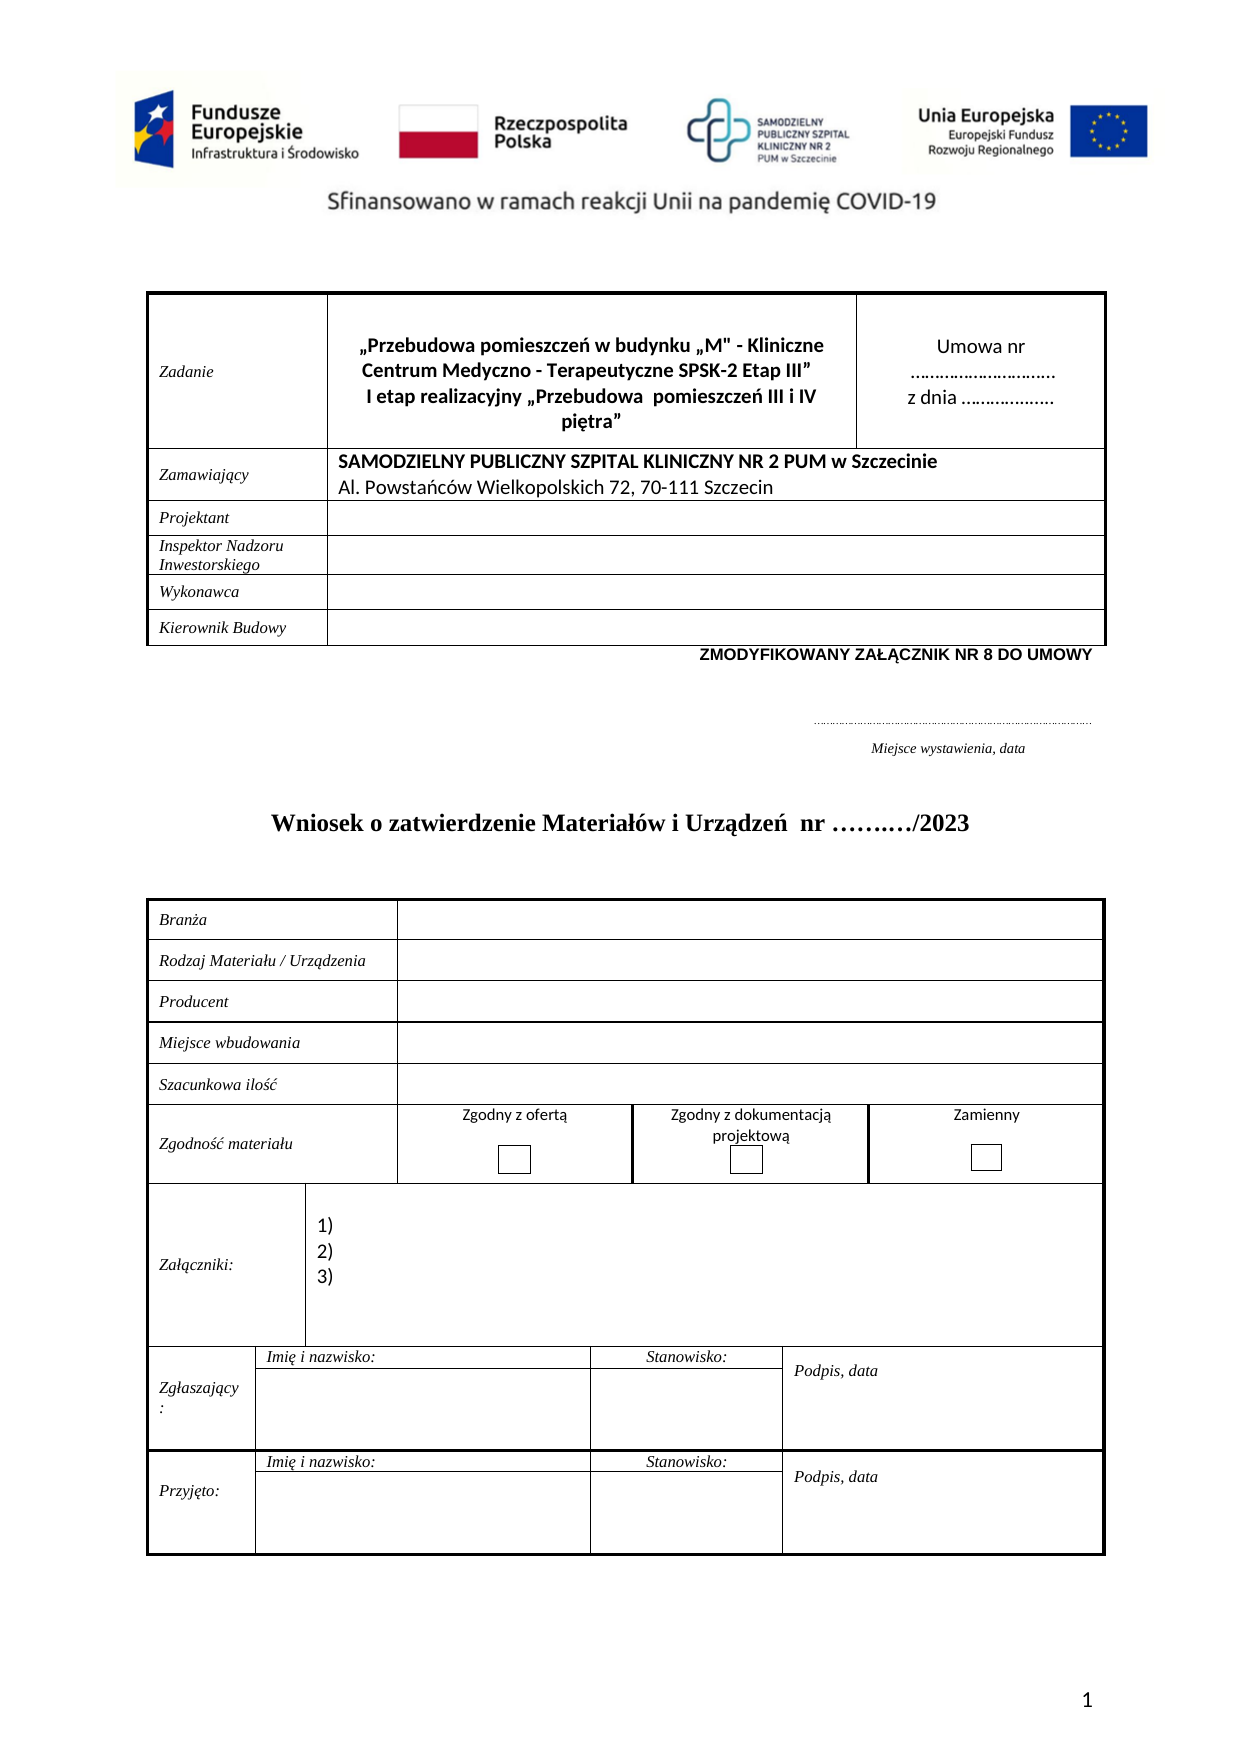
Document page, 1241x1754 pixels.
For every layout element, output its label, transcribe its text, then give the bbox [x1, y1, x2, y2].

table_cell [306, 1184, 1102, 1346]
table_cell Stanowisko: [591, 1452, 782, 1471]
table_cell Producent [149, 981, 397, 1021]
table_cell [398, 940, 1102, 980]
table_header „Przebudowa pomieszczeń w budynku „M" - Kliniczne Centrum Medyczno - Terapeutyczne SPSK-2 Etap III” I etap realizacyjny „Przebudowa pomieszczeń III i IV piętra” [328, 295, 856, 448]
table_cell [328, 575, 1104, 609]
table_cell Kierownik Budowy [149, 610, 327, 645]
table_cell [328, 501, 1104, 535]
table_cell Imię i nazwisko: [256, 1347, 590, 1368]
table_cell Zgodność materiału [149, 1105, 397, 1182]
table_cell Zgodny z dokumentacją projektową [634, 1105, 867, 1182]
table_cell Zgodny z ofertą [398, 1105, 631, 1182]
table_cell Załączniki: [149, 1184, 305, 1346]
table_cell Podpis, data [783, 1347, 1102, 1449]
table_cell Inspektor Nadzoru Inwestorskiego [149, 536, 327, 574]
table_cell Podpis, data [783, 1452, 1102, 1553]
text Miejsce wystawienia, data [148, 739, 1093, 756]
table_cell Wykonawca [149, 575, 327, 609]
table_cell [256, 1472, 590, 1553]
table_cell [328, 610, 1104, 645]
table_header Umowa nr ………………………... z dnia …………..….. [857, 295, 1104, 448]
table_cell [398, 1023, 1102, 1063]
table_cell Szacunkowa ilość [149, 1064, 397, 1104]
table_header Branża [149, 901, 397, 939]
table_cell Miejsce wbudowania [149, 1023, 397, 1063]
table_cell Zamienny [870, 1105, 1102, 1182]
table_cell SAMODZIELNY PUBLICZNY SZPITAL KLINICZNY NR 2 PUM w Szczecinie Al. Powstańców Wielkopolskich 72, 70-111 Szczecin [328, 449, 1104, 499]
picture [73, 44, 1198, 239]
table_cell [591, 1472, 782, 1553]
text ZMODYFIKOWANY ZAŁĄCZNIK NR 8 DO UMOWY [148, 646, 1093, 664]
table_cell Przyjęto: [149, 1452, 255, 1553]
table_header [398, 901, 1102, 939]
table_cell [256, 1369, 590, 1449]
table_cell Imię i nazwisko: [256, 1452, 590, 1471]
table_cell Zgłaszający: [149, 1347, 255, 1449]
table_cell [398, 981, 1102, 1021]
table_cell Rodzaj Materiału / Urządzenia [149, 940, 397, 980]
text Wniosek o zatwierdzenie Materiałów i Urządzeń nr …….…/2023 [148, 808, 1093, 836]
table_cell [398, 1064, 1102, 1104]
table_cell Projektant [149, 501, 327, 535]
table_cell [591, 1369, 782, 1449]
table_cell [328, 536, 1104, 574]
table_cell Zamawiający [149, 449, 327, 499]
table_header Zadanie [149, 295, 327, 448]
table_cell Stanowisko: [591, 1347, 782, 1368]
